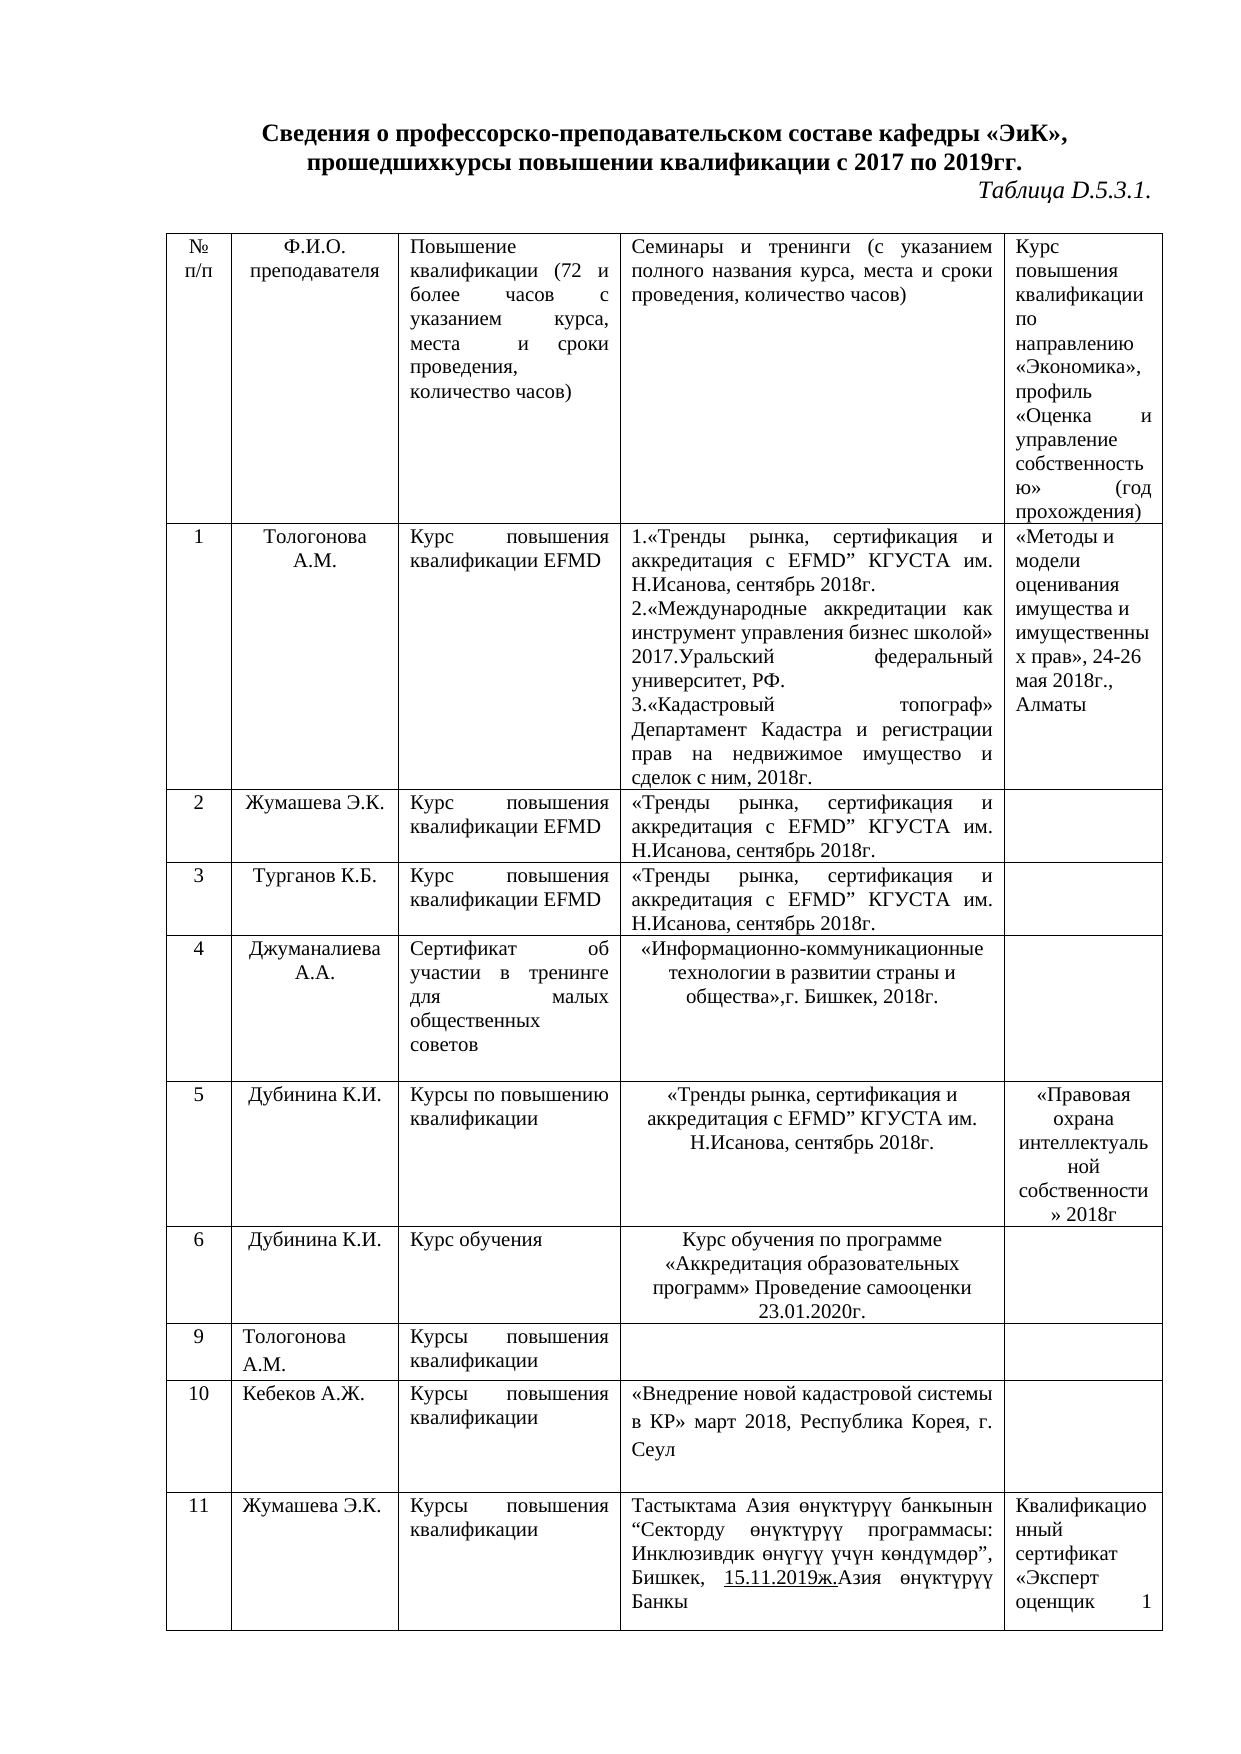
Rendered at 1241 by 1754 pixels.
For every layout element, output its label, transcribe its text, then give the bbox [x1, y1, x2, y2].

table_cell «Правовая охрана интеллектуальной собственности» 2018г [1005, 1082, 1162, 1226]
table_cell Жумашева Э.К. [232, 1493, 398, 1630]
table_header Курс повышения квалификации по направлению «Экономика», профиль «Оценка и управление собственностью» (год прохождения) [1005, 234, 1162, 523]
text прошедшихкурсы повышении квалификации с 2017 по 2019гг. [177, 147, 1152, 176]
table_cell Дубинина К.И. [232, 1082, 398, 1226]
table_cell Жумашева Э.К. [232, 790, 398, 862]
table_cell «Тренды рынка, сертификация и аккредитация с EFMD” КГУСТА им. Н.Исанова, сентябрь 2018г. [621, 790, 1004, 862]
table_cell «Внедрение новой кадастровой системы в КР» март 2018, Республика Корея, г. Сеул [621, 1381, 1004, 1492]
text Таблица D.5.3.1. [177, 176, 1152, 204]
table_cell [1005, 1493, 1162, 1630]
table_cell Турганов К.Б. [232, 863, 398, 935]
table_cell 4 [167, 936, 231, 1081]
table_cell Курс повышения квалификации EFMD [399, 524, 620, 789]
table_cell 1.«Тренды рынка, сертификация и аккредитация с EFMD” КГУСТА им. Н.Исанова, сентябрь 2018г. 2.«Международные аккредитации как инструмент управления бизнес школой» 2017.Уральский федеральный университет, РФ. 3.«Кадастровый топограф» Департамент Кадастра и регистрации прав на недвижимое имущество и сделок с ним, 2018г. [621, 524, 1004, 789]
table_cell 3 [167, 863, 231, 935]
table_cell Кебеков А.Ж. [232, 1381, 398, 1492]
table_cell Курс обучения [399, 1227, 620, 1323]
table_cell 11 [167, 1493, 231, 1630]
table_cell [1005, 936, 1162, 1081]
table_cell Курсы повышения квалификации [399, 1324, 620, 1380]
table_cell Дубинина К.И. [232, 1227, 398, 1323]
table_cell Курс повышения квалификации EFMD [399, 790, 620, 862]
table_cell «Методы и модели оценивания имущества и имущественных прав», 24-26 мая 2018г., Алматы [1005, 524, 1162, 789]
table_cell «Информационно-коммуникационные технологии в развитии страны и общества»,г. Бишкек, 2018г. [621, 936, 1004, 1081]
text Сведения о профессорско-преподавательском составе кафедры «ЭиК», [177, 118, 1152, 147]
table_cell Курсы повышения квалификации [399, 1381, 620, 1492]
table_cell 10 [167, 1381, 231, 1492]
table_cell Курсы по повышению квалификации [399, 1082, 620, 1226]
table_cell [1005, 1381, 1162, 1492]
table_header № п/п [167, 234, 231, 523]
table_cell «Тренды рынка, сертификация и аккредитация с EFMD” КГУСТА им. Н.Исанова, сентябрь 2018г. [621, 863, 1004, 935]
table_cell 6 [167, 1227, 231, 1323]
table_cell Тологонова А.М. [232, 1324, 398, 1380]
table_cell Курс повышения квалификации EFMD [399, 863, 620, 935]
table_cell [1005, 1227, 1162, 1323]
table_cell [1005, 863, 1162, 935]
table_cell «Тренды рынка, сертификация и аккредитация с EFMD” КГУСТА им. Н.Исанова, сентябрь 2018г. [621, 1082, 1004, 1226]
table_cell 1 [167, 524, 231, 789]
table_cell Курс обучения по программе «Аккредитация образовательных программ» Проведение самооценки 23.01.2020г. [621, 1227, 1004, 1323]
table_cell 5 [167, 1082, 231, 1226]
table_cell [1005, 790, 1162, 862]
table_cell Сертификат об участии в тренинге для малых общественных советов [399, 936, 620, 1081]
table_cell Джуманалиева А.А. [232, 936, 398, 1081]
table_cell Тологонова А.М. [232, 524, 398, 789]
table_cell [1005, 1324, 1162, 1380]
table_header Ф.И.О. преподавателя [232, 234, 398, 523]
table_header Повышение квалификации (72 и более часов с указанием курса, места и сроки проведения, количество часов) [399, 234, 620, 523]
table_cell 9 [167, 1324, 231, 1380]
table_cell 2 [167, 790, 231, 862]
table_cell [621, 1324, 1004, 1380]
table_header Семинары и тренинги (с указанием полного названия курса, места и сроки проведения, количество часов) [621, 234, 1004, 523]
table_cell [399, 1493, 620, 1630]
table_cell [621, 1493, 1004, 1630]
